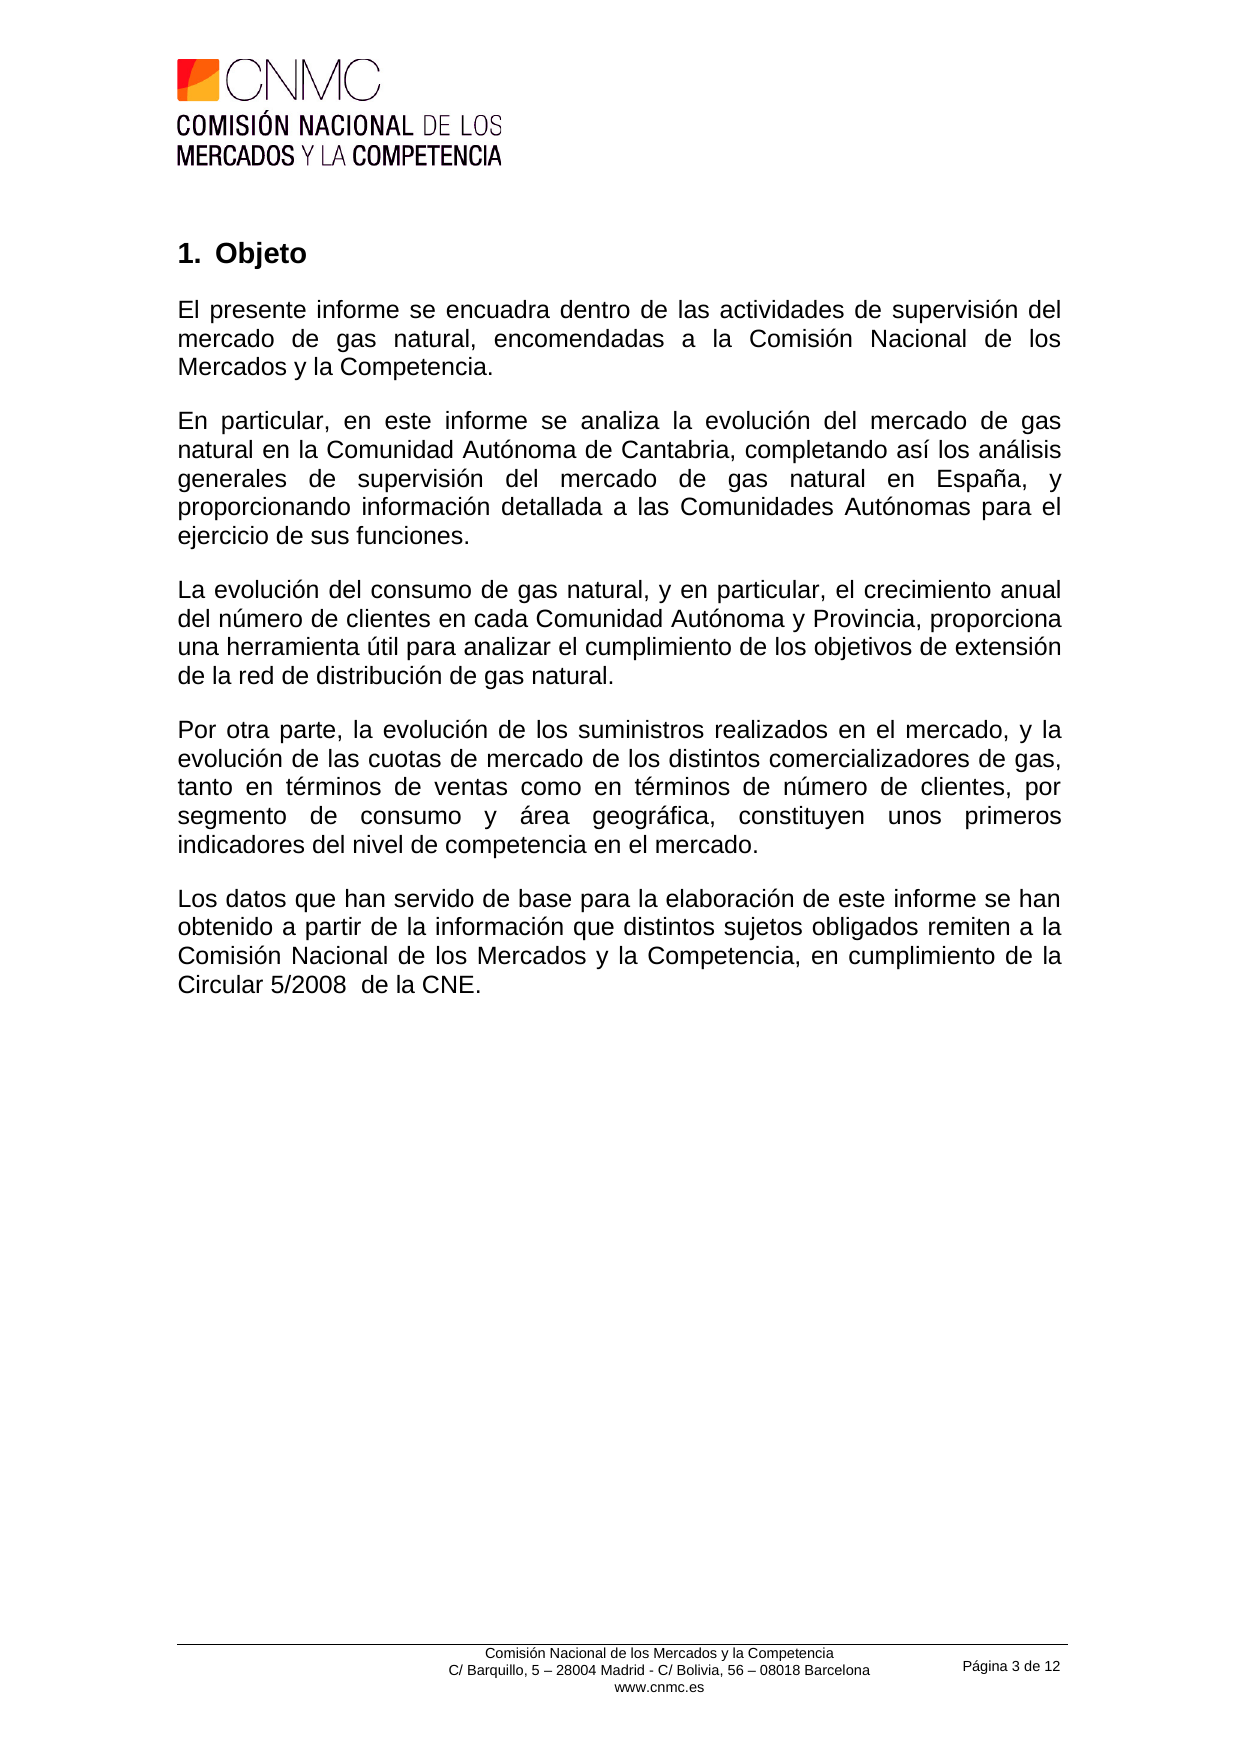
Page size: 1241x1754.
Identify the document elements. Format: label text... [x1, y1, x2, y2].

text Por otra parte, la evolución de los suministros realizados en el mercado, y la evolución de las cuotas de mercado de los distintos comercializadores de gas, tanto en términos de ventas como en términos de número de clientes, por segmento de consumo y área geográfica, constituyen unos primeros indicadores del nivel de competencia en el mercado. [177, 715, 1063, 858]
text Objeto [177, 236, 1063, 270]
text La evolución del consumo de gas natural, y en particular, el crecimiento anual del número de clientes en cada Comunidad Autónoma y Provincia, proporciona una herramienta útil para analizar el cumplimiento de los objetivos de extensión de la red de distribución de gas natural. [177, 575, 1063, 690]
text Los datos que han servido de base para la elaboración de este informe se han obtenido a partir de la información que distintos sujetos obligados remiten a la Comisión Nacional de los Mercados y la Competencia, en cumplimiento de la Circular 5/2008 de la CNE. [177, 883, 1063, 998]
picture [177, 59, 502, 166]
text El presente informe se encuadra dentro de las actividades de supervisión del mercado de gas natural, encomendadas a la Comisión Nacional de los Mercados y la Competencia. [177, 295, 1063, 381]
text En particular, en este informe se analiza la evolución del mercado de gas natural en la Comunidad Autónoma de Cantabria, completando así los análisis generales de supervisión del mercado de gas natural en España, y proporcionando información detallada a las Comunidades Autónomas para el ejercicio de sus funciones. [177, 406, 1063, 550]
